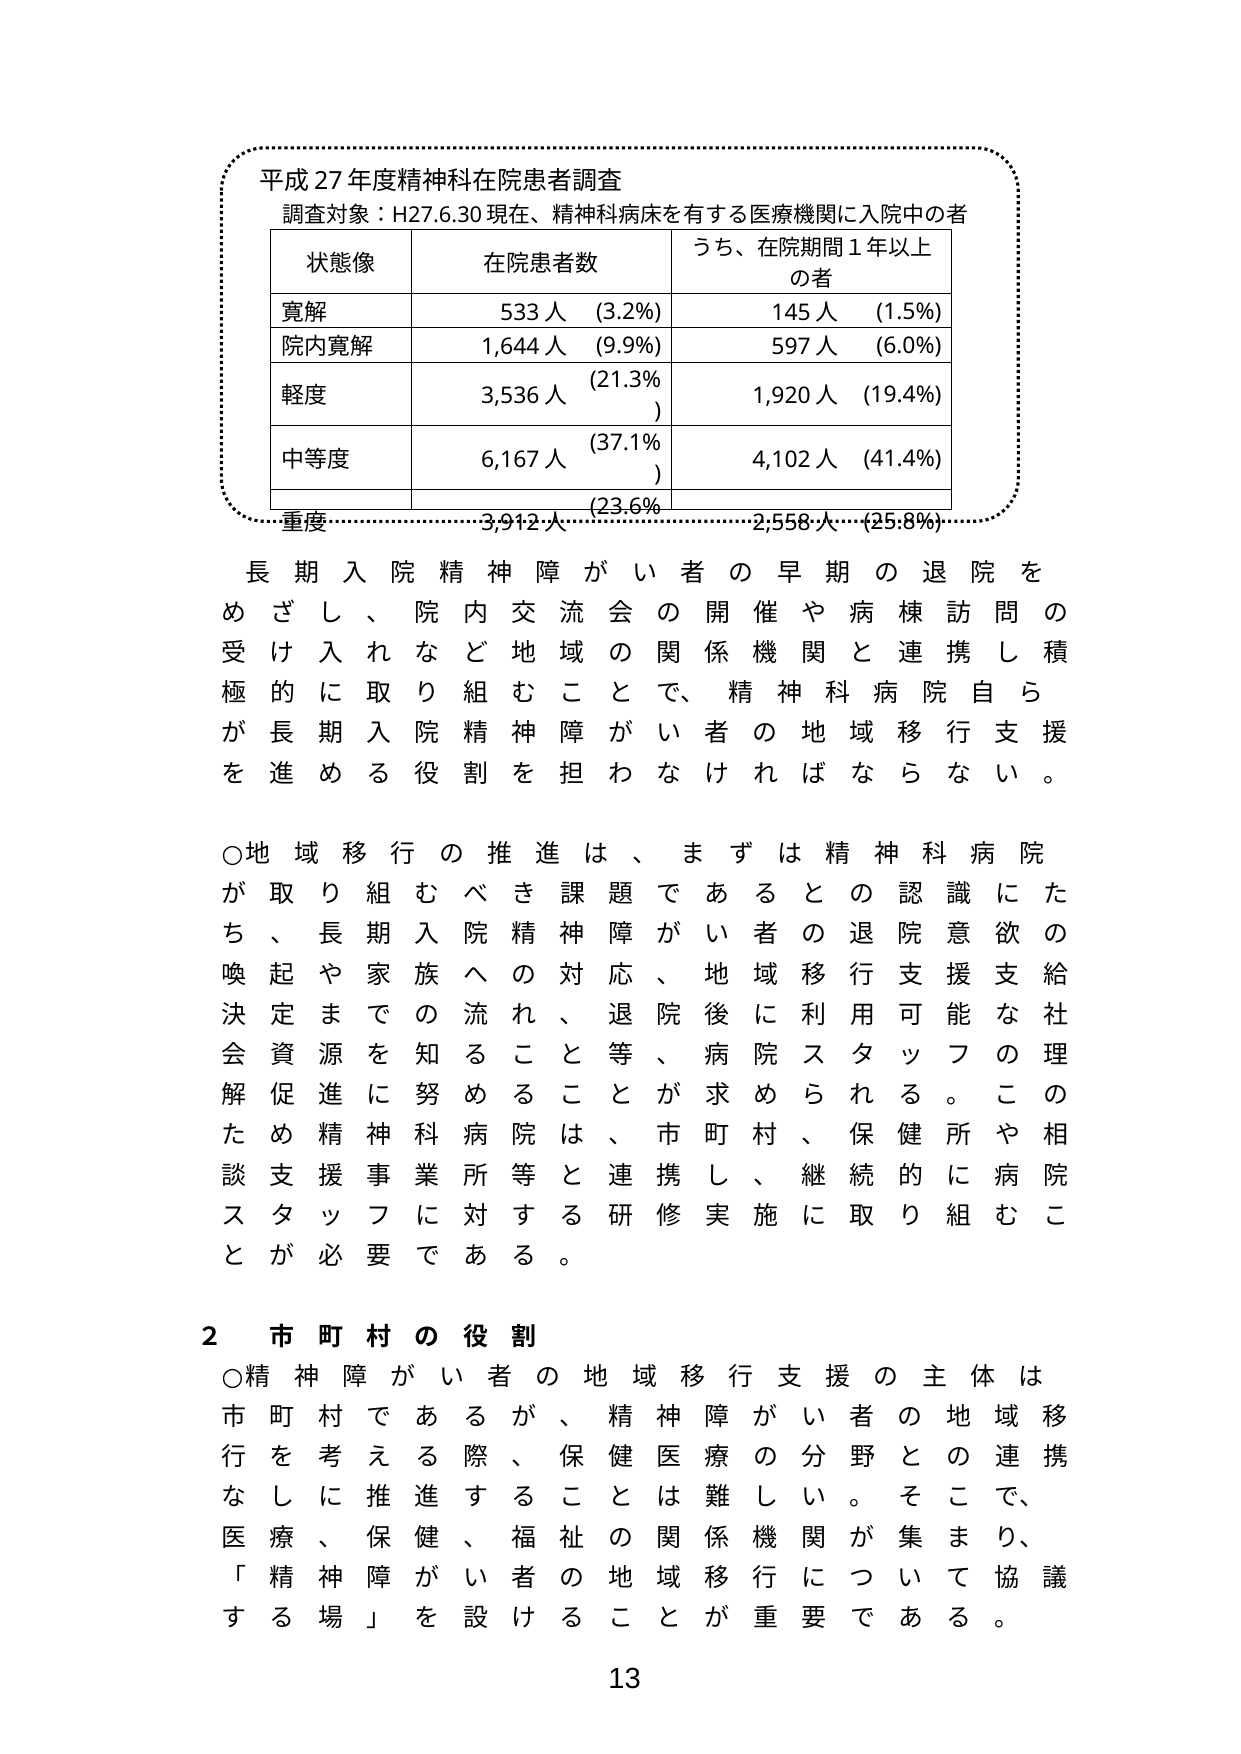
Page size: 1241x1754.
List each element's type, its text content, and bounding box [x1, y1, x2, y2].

text ○地域移行の推進は、まずは精神科病院が取り組むべき課題であるとの認識にたち、長期入院精神障がい者の退院意欲の喚起や家族への対応、地域移行支援支給決定までの流れ、退院後に利用可能な社会資源を知ること等、病院スタッフの理解促進に努めることが求められる。このため精神科病院は、市町村、保健所や相談支援事業所等と連携し、継続的に病院スタッフに対する研修実施に取り組むことが必要である。 [197, 831, 1091, 1274]
text 長期入院精神障がい者の早期の退院をめざし、院内交流会の開催や病棟訪問の受け入れなど地域の関係機関と連携し積極的に取り組むことで、精神科病院自らが長期入院精神障がい者の地域移行支援を進める役割を担わなければならない。 [197, 550, 1091, 791]
text ○精神障がい者の地域移行支援の主体は市町村であるが、精神障がい者の地域移行を考える際、保健医療の分野との連携なしに推進することは難しい。そこで、医療、保健、福祉の関係機関が集まり、「精神障がい者の地域移行について協議する場」を設けることが重要である。 [197, 1354, 1091, 1636]
text ２ 市町村の役割 [149, 1314, 1091, 1354]
